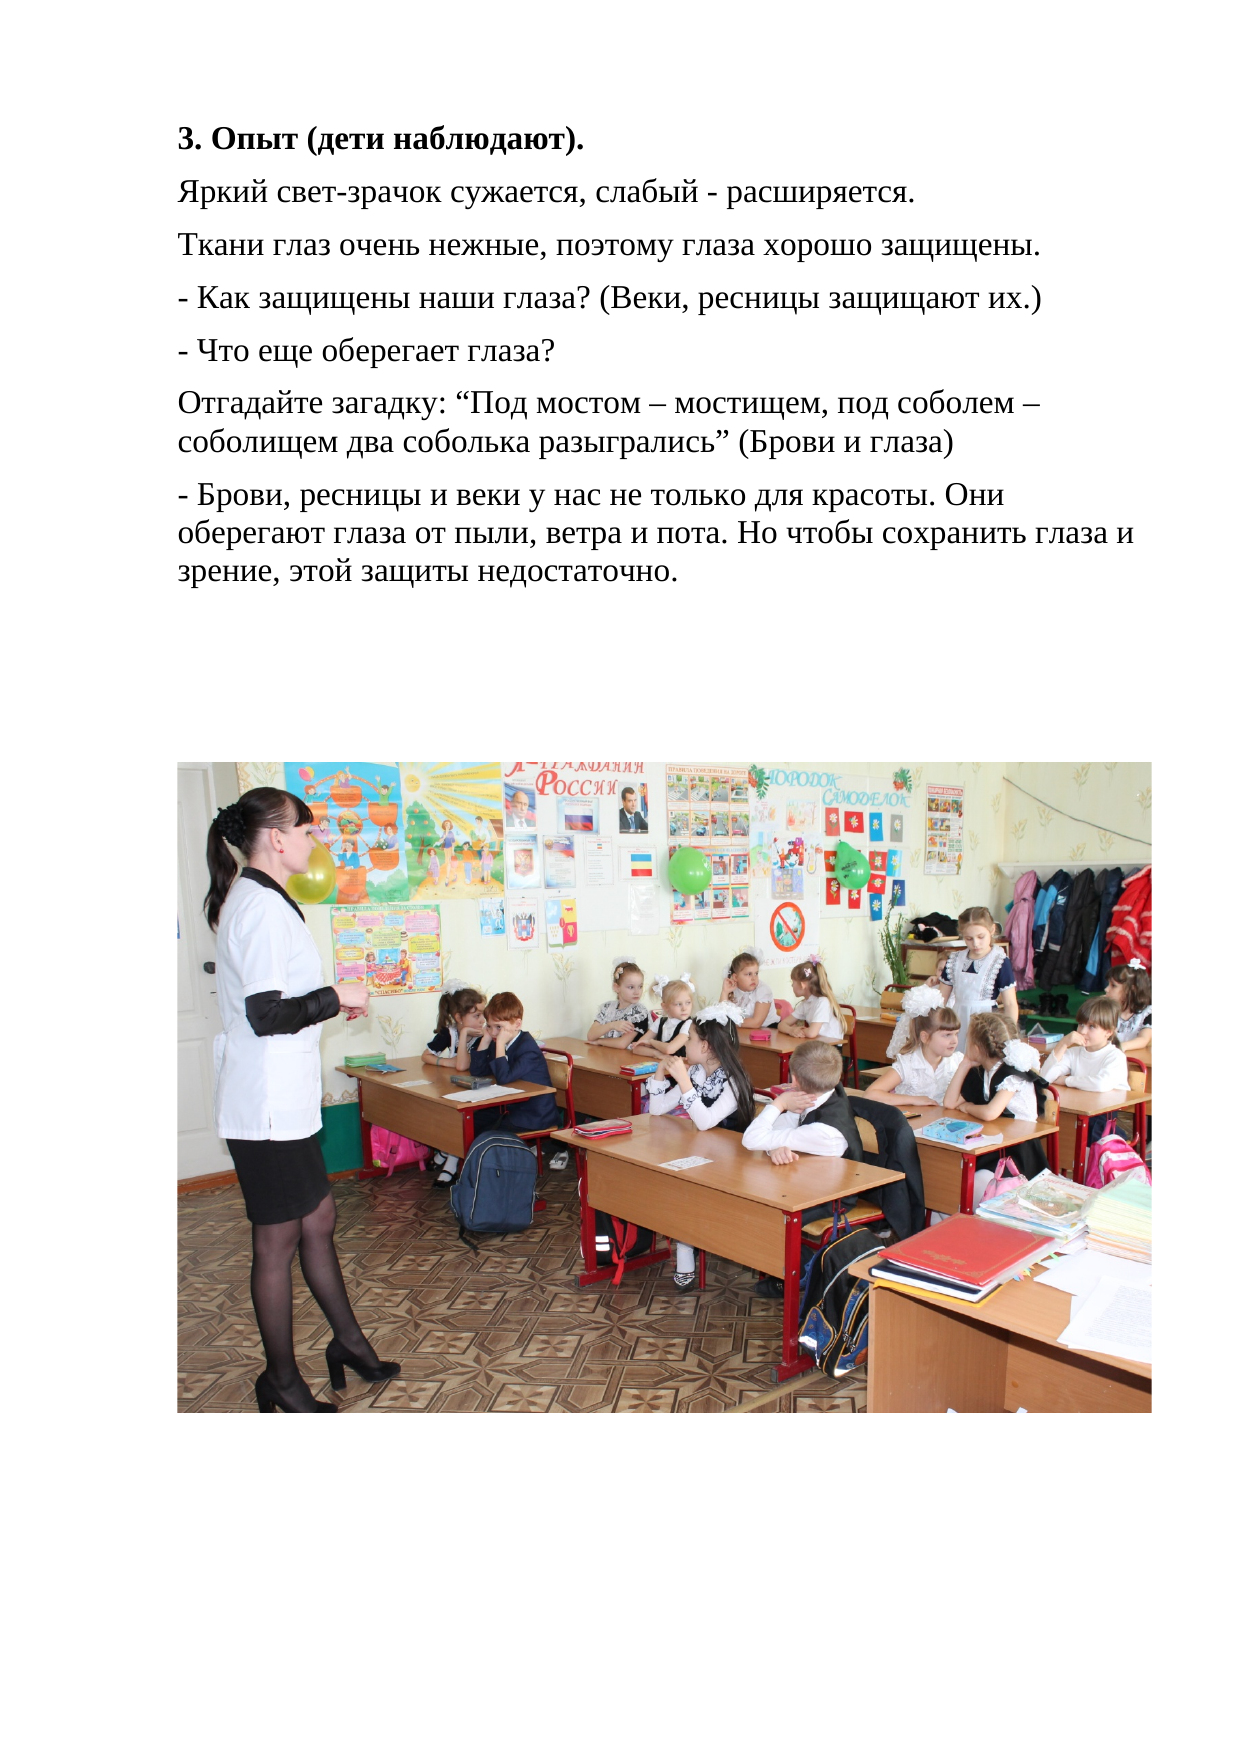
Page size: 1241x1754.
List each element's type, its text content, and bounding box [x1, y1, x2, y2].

text - Как защищены наши глаза? (Веки, ресницы защищают их.) [177, 277, 1152, 315]
text Яркий свет-зрачок сужается, слабый - расширяется. [177, 171, 1152, 209]
text Ткани глаз очень нежные, поэтому глаза хорошо защищены. [177, 224, 1152, 262]
text - Что еще оберегает глаза? [177, 330, 1152, 368]
text Отгадайте загадку: “Под мостом – мостищем, под соболем – соболищем два соболька разыгрались” (Брови и глаза) [177, 383, 1152, 459]
picture [177, 762, 1152, 1413]
text - Брови, ресницы и веки у нас не только для красоты. Они оберегают глаза от пыли, ветра и пота. Но чтобы сохранить глаза и зрение, этой защиты недостаточно. [177, 474, 1152, 589]
text 3. Опыт (дети наблюдают). [177, 118, 1152, 156]
